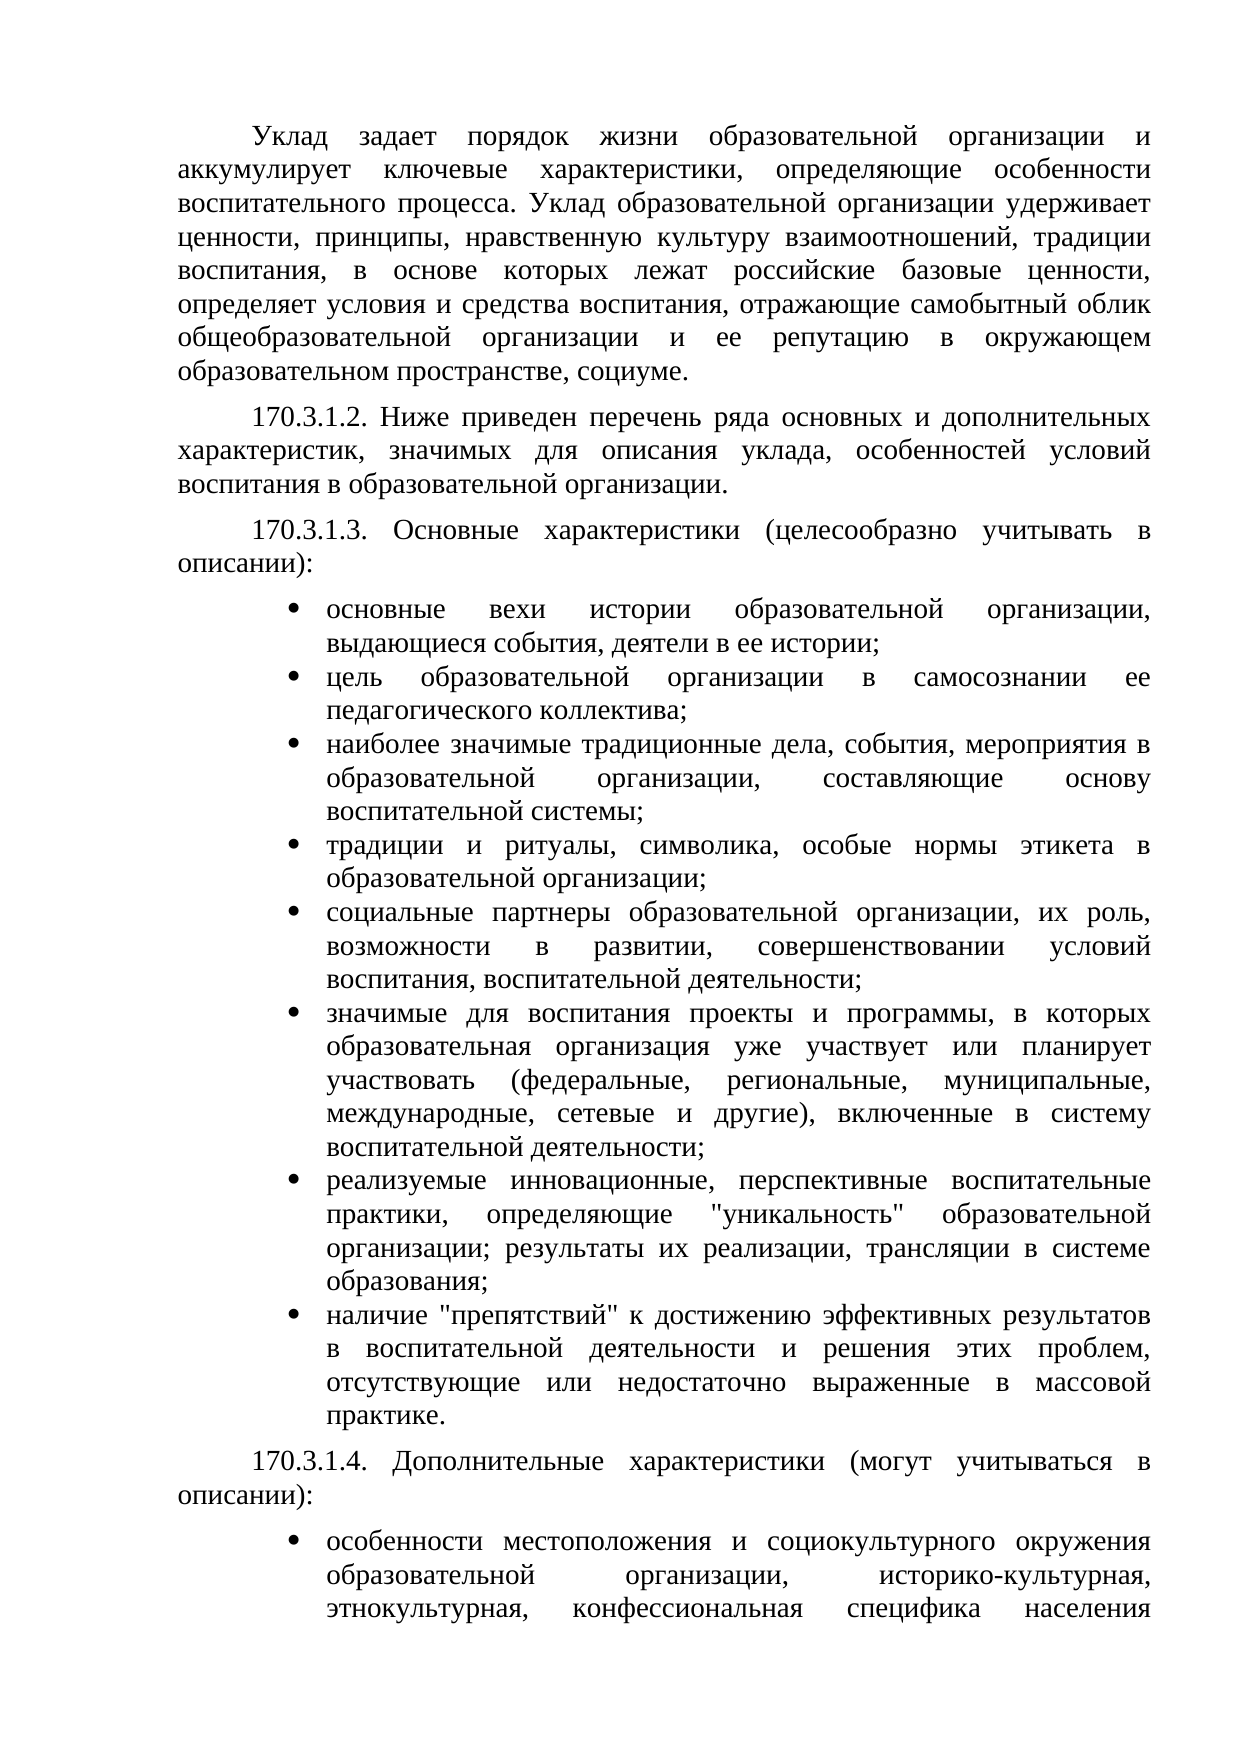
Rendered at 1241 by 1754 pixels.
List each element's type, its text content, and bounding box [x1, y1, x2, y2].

text 170.3.1.3. Основные характеристики (целесообразно учитывать в описании): [177, 512, 1152, 579]
list реализуемые инновационные, перспективные воспитательные практики, определяющие "уникальность" образовательной организации; результаты их реализации, трансляции в системе образования; [288, 1162, 1152, 1297]
text 170.3.1.2. Ниже приведен перечень ряда основных и дополнительных характеристик, значимых для описания уклада, особенностей условий воспитания в образовательной организации. [177, 399, 1152, 499]
list цель образовательной организации в самосознании ее педагогического коллектива; [288, 659, 1152, 726]
list традиции и ритуалы, символика, особые нормы этикета в образовательной организации; [288, 827, 1152, 894]
text Уклад задает порядок жизни образовательной организации и аккумулирует ключевые характеристики, определяющие особенности воспитательного процесса. Уклад образовательной организации удерживает ценности, принципы, нравственную культуру взаимоотношений, традиции воспитания, в основе которых лежат российские базовые ценности, определяет условия и средства воспитания, отражающие самобытный облик общеобразовательной организации и ее репутацию в окружающем образовательном пространстве, социуме. [177, 118, 1152, 386]
list наиболее значимые традиционные дела, события, мероприятия в образовательной организации, составляющие основу воспитательной системы; [288, 726, 1152, 827]
list основные вехи истории образовательной организации, выдающиеся события, деятели в ее истории; [288, 592, 1152, 659]
list значимые для воспитания проекты и программы, в которых образовательная организация уже участвует или планирует участвовать (федеральные, региональные, муниципальные, международные, сетевые и другие), включенные в систему воспитательной деятельности; [288, 995, 1152, 1162]
text 170.3.1.4. Дополнительные характеристики (могут учитываться в описании): [177, 1443, 1152, 1511]
list социальные партнеры образовательной организации, их роль, возможности в развитии, совершенствовании условий воспитания, воспитательной деятельности; [288, 894, 1152, 995]
list наличие "препятствий" к достижению эффективных результатов в воспитательной деятельности и решения этих проблем, отсутствующие или недостаточно выраженные в массовой практике. [288, 1297, 1152, 1431]
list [288, 1523, 1152, 1624]
